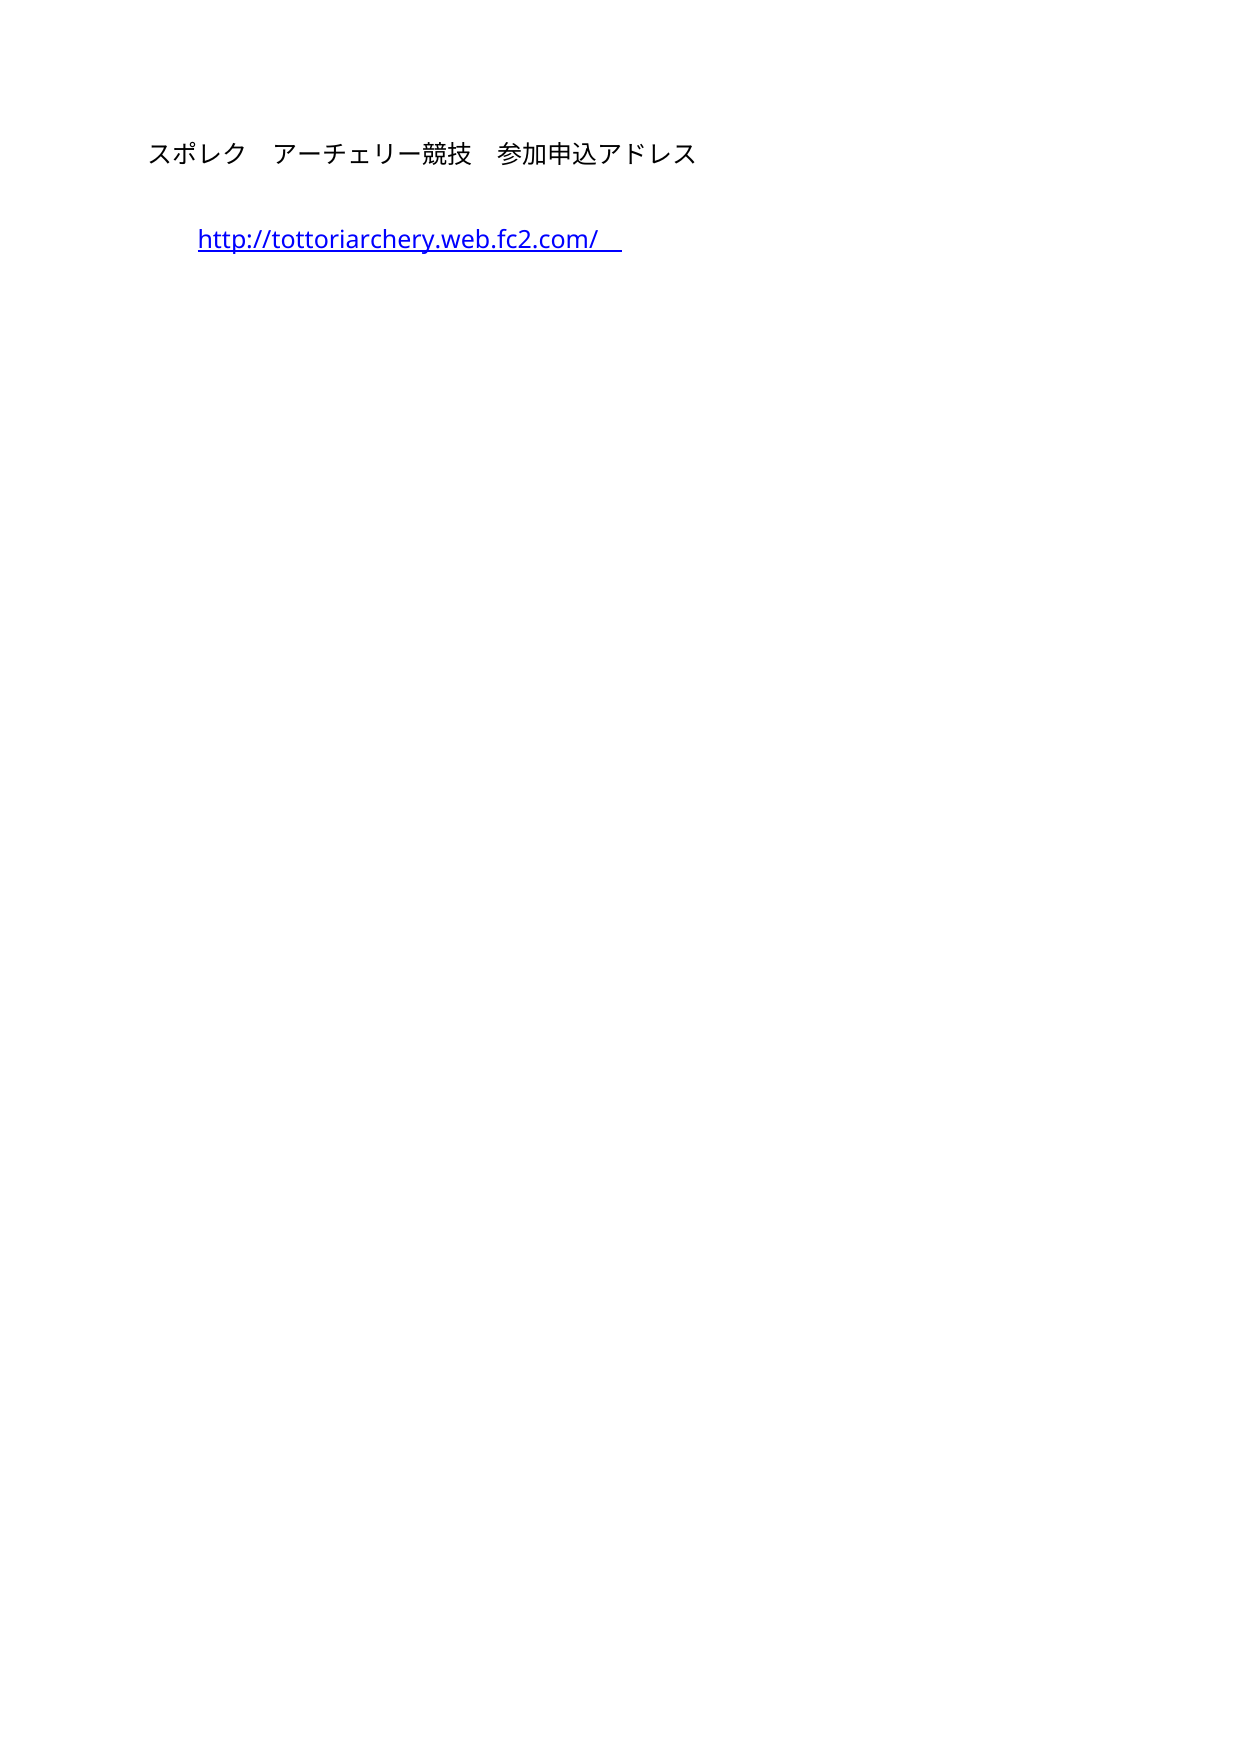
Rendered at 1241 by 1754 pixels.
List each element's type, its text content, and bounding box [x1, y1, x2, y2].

text http://tottoriarchery.web.fc2.com/ [122, 221, 1147, 256]
text スポレク アーチェリー競技 参加申込アドレス [122, 118, 1147, 187]
